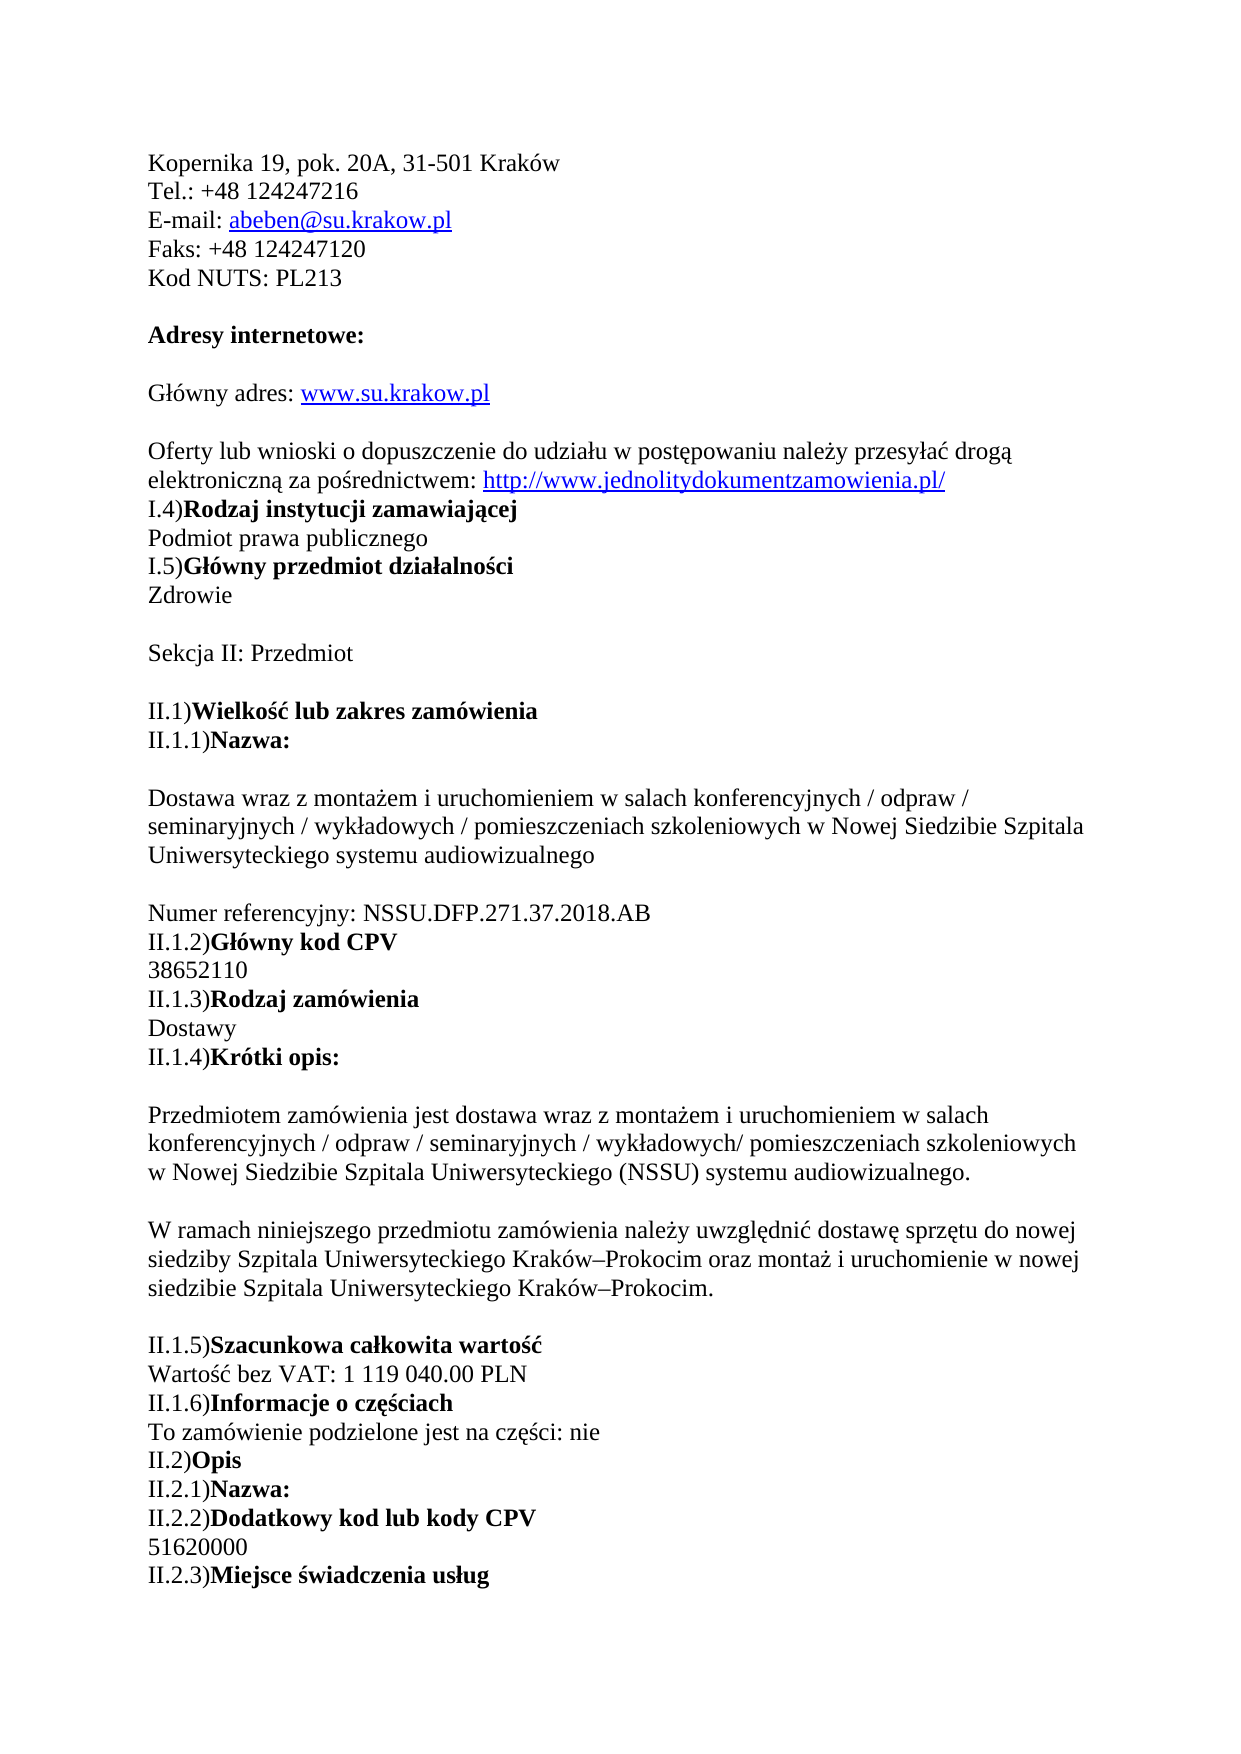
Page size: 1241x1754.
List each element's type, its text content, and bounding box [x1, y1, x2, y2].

text II.1)Wielkość lub zakres zamówienia [148, 696, 1093, 725]
text II.1.3)Rodzaj zamówienia [148, 984, 1093, 1013]
text Adresy internetowe: [148, 321, 1093, 349]
text Podmiot prawa publicznego [148, 523, 1093, 551]
text Oferty lub wnioski o dopuszczenie do udziału w postępowaniu należy przesyłać drogą elektroniczną za pośrednictwem: http://www.jednolitydokumentzamowienia.pl/ [148, 436, 1093, 494]
text 51620000 [148, 1532, 1093, 1561]
text Numer referencyjny: NSSU.DFP.271.37.2018.AB [148, 898, 1093, 927]
text II.1.1)Nazwa: [148, 725, 1093, 753]
text Dostawy [148, 1013, 1093, 1042]
text 38652110 [148, 956, 1093, 984]
text II.2.3)Miejsce świadczenia usług [148, 1561, 1093, 1589]
text II.1.6)Informacje o częściach [148, 1388, 1093, 1417]
text Główny adres: www.su.krakow.pl [148, 378, 1093, 407]
text I.4)Rodzaj instytucji zamawiającej [148, 494, 1093, 523]
text Wartość bez VAT: 1 119 040.00 PLN [148, 1359, 1093, 1388]
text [148, 148, 1093, 291]
text Dostawa wraz z montażem i uruchomieniem w salach konferencyjnych / odpraw / seminaryjnych / wykładowych / pomieszczeniach szkoleniowych w Nowej Siedzibie Szpitala Uniwersyteckiego systemu audiowizualnego [148, 783, 1093, 869]
text II.2.1)Nazwa: [148, 1474, 1093, 1503]
text II.1.2)Główny kod CPV [148, 927, 1093, 956]
text II.2.2)Dodatkowy kod lub kody CPV [148, 1503, 1093, 1532]
text Sekcja II: Przedmiot [148, 638, 1093, 667]
text Zdrowie [148, 580, 1093, 609]
text Przedmiotem zamówienia jest dostawa wraz z montażem i uruchomieniem w salach konferencyjnych / odpraw / seminaryjnych / wykładowych/ pomieszczeniach szkoleniowych w Nowej Siedzibie Szpitala Uniwersyteckiego (NSSU) systemu audiowizualnego. [148, 1100, 1093, 1186]
text To zamówienie podzielone jest na części: nie [148, 1417, 1093, 1446]
text II.1.5)Szacunkowa całkowita wartość [148, 1331, 1093, 1359]
text II.1.4)Krótki opis: [148, 1042, 1093, 1071]
text I.5)Główny przedmiot działalności [148, 551, 1093, 580]
text II.2)Opis [148, 1446, 1093, 1474]
